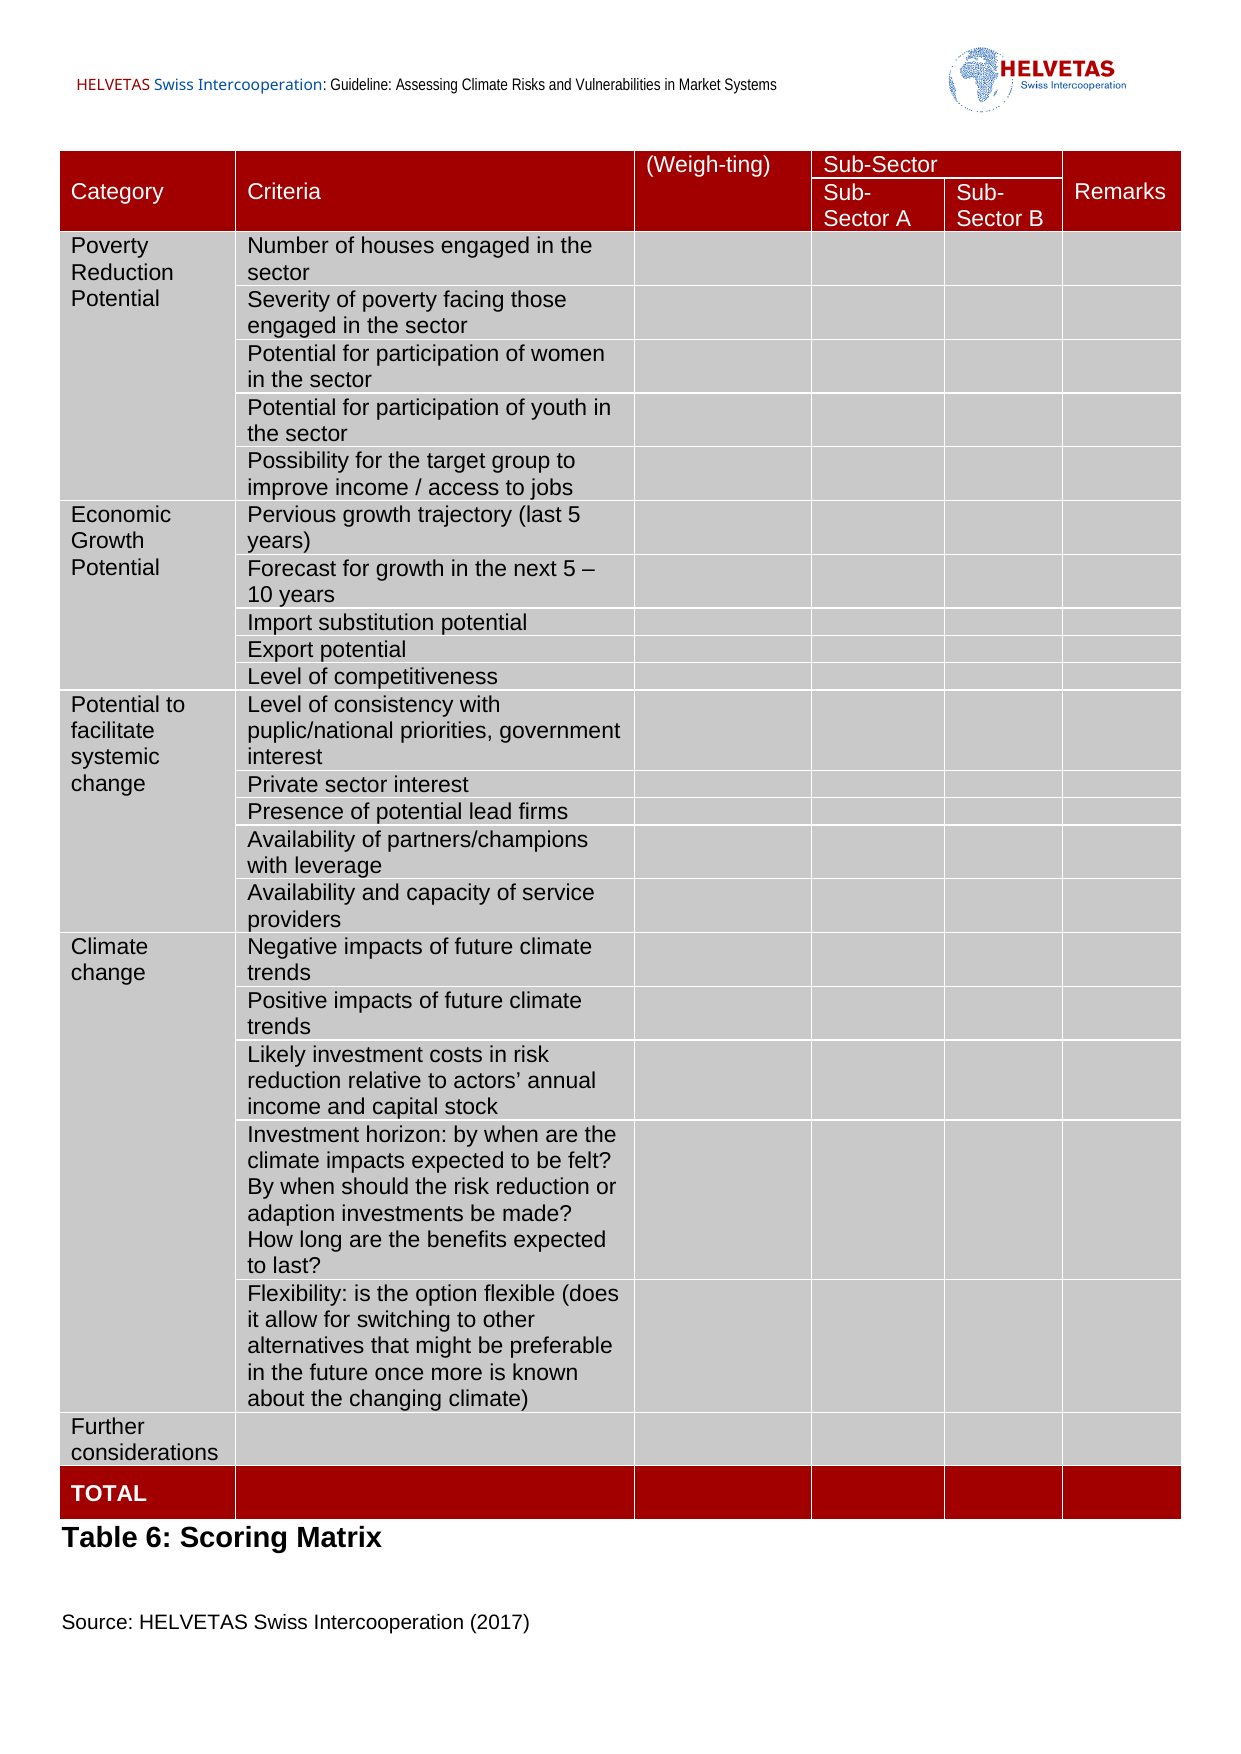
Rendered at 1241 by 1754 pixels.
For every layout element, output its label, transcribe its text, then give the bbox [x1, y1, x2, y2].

table_cell [812, 501, 944, 554]
table_cell Pervious growth trajectory (last 5 years) [236, 501, 634, 554]
table_cell [1063, 987, 1181, 1039]
table_cell [945, 691, 1062, 770]
table_cell [635, 663, 811, 689]
table_cell TOTAL [60, 1466, 235, 1519]
table_cell [1063, 1280, 1181, 1412]
table_cell Import substitution potential [236, 609, 634, 635]
table_cell [1063, 1041, 1181, 1119]
table_cell [945, 636, 1062, 662]
table_cell [635, 798, 811, 824]
table_cell [945, 447, 1062, 500]
table_cell [1063, 286, 1181, 339]
table_cell [945, 663, 1062, 689]
table_cell [635, 636, 811, 662]
table_cell [945, 1466, 1062, 1519]
table_cell [945, 1280, 1062, 1412]
table_cell [1063, 394, 1181, 446]
table_cell Possibility for the target group to improve income / access to jobs [236, 447, 634, 500]
table_cell [1063, 501, 1181, 554]
table_cell [812, 232, 944, 285]
table_cell [812, 1466, 944, 1519]
table_cell [635, 447, 811, 500]
table_cell [635, 232, 811, 285]
table_cell [812, 771, 944, 797]
table_cell [812, 1413, 944, 1465]
table_cell [1063, 798, 1181, 824]
table_cell Poverty Reduction Potential [60, 232, 235, 500]
table_cell [635, 987, 811, 1039]
table_cell [945, 933, 1062, 986]
table_cell [635, 286, 811, 339]
table_cell [945, 609, 1062, 635]
table_cell [1063, 771, 1181, 797]
table_cell Climate change [60, 933, 235, 1412]
table_cell [812, 1041, 944, 1119]
table_header Remarks [1063, 151, 1181, 231]
table_cell Flexibility: is the option flexible (does it allow for switching to other alternatives that might be preferable in the future once more is known about the changing climate) [236, 1280, 634, 1412]
table_cell [945, 1041, 1062, 1119]
table_cell [635, 394, 811, 446]
table_cell Private sector interest [236, 771, 634, 797]
table_cell [945, 987, 1062, 1039]
table_cell [635, 879, 811, 932]
table_cell Negative impacts of future climate trends [236, 933, 634, 986]
table_cell [236, 1413, 634, 1465]
table_cell Export potential [236, 636, 634, 662]
table_cell [945, 826, 1062, 878]
table_cell [1063, 879, 1181, 932]
table_cell [812, 933, 944, 986]
table_cell [635, 609, 811, 635]
table_cell [812, 826, 944, 878]
table_cell [945, 1121, 1062, 1279]
table_cell [1063, 1121, 1181, 1279]
table_cell [945, 232, 1062, 285]
table_cell Forecast for growth in the next 5 – 10 years [236, 555, 634, 607]
table_cell Economic Growth Potential [60, 501, 235, 689]
table_cell [635, 340, 811, 392]
table_cell [1063, 933, 1181, 986]
table_cell [635, 555, 811, 607]
table_header Sub-Sector [812, 151, 1062, 177]
table_cell Potential to facilitate systemic change [60, 691, 235, 932]
table_cell Level of consistency with puplic/national priorities, government interest [236, 691, 634, 770]
table_cell [1063, 1413, 1181, 1465]
table_cell Positive impacts of future climate trends [236, 987, 634, 1039]
table_cell [1063, 691, 1181, 770]
table_cell [812, 798, 944, 824]
table_cell [236, 1466, 634, 1519]
table_cell [812, 394, 944, 446]
table_cell [812, 447, 944, 500]
text Table 6: Scoring Matrix [61, 1520, 1090, 1554]
table_cell [945, 394, 1062, 446]
table_cell [1063, 826, 1181, 878]
table_cell [635, 1413, 811, 1465]
table_header Category [60, 151, 235, 231]
table_header (Weigh-ting) [635, 151, 811, 231]
table_cell Potential for participation of women in the sector [236, 340, 634, 392]
table_cell [945, 798, 1062, 824]
table_cell [945, 340, 1062, 392]
table_cell Investment horizon: by when are the climate impacts expected to be felt? By when should the risk reduction or adaption investments be made? How long are the benefits expected to last? [236, 1121, 634, 1279]
table_cell [635, 1280, 811, 1412]
table_cell [635, 1466, 811, 1519]
picture [921, 32, 1150, 124]
table_cell Availability and capacity of service providers [236, 879, 634, 932]
table_cell [812, 609, 944, 635]
table_cell [945, 501, 1062, 554]
table_cell Further considerations [60, 1413, 235, 1465]
table_cell [945, 286, 1062, 339]
table_cell Severity of poverty facing those engaged in the sector [236, 286, 634, 339]
table_cell [812, 691, 944, 770]
table_cell Number of houses engaged in the sector [236, 232, 634, 285]
table_cell [635, 771, 811, 797]
table_cell [945, 1413, 1062, 1465]
table_cell [812, 879, 944, 932]
table_header Criteria [236, 151, 634, 231]
table_cell [635, 1041, 811, 1119]
table_cell Likely investment costs in risk reduction relative to actors’ annual income and capital stock [236, 1041, 634, 1119]
table_cell [812, 1121, 944, 1279]
table_cell [1063, 663, 1181, 689]
table_cell [1063, 636, 1181, 662]
table_cell [635, 826, 811, 878]
table_cell Sub-Sector A [812, 179, 944, 231]
table_cell [812, 663, 944, 689]
table_cell Sub-Sector B [945, 179, 1062, 231]
table_cell [1063, 232, 1181, 285]
table_cell [635, 1121, 811, 1279]
table_cell [812, 340, 944, 392]
table_cell Potential for participation of youth in the sector [236, 394, 634, 446]
table_cell [635, 501, 811, 554]
table_cell Availability of partners/champions with leverage [236, 826, 634, 878]
table_cell [1063, 340, 1181, 392]
table_cell Level of competitiveness [236, 663, 634, 689]
table_cell [812, 286, 944, 339]
table_cell [812, 636, 944, 662]
table_cell [945, 879, 1062, 932]
table_cell [945, 771, 1062, 797]
table_cell Presence of potential lead firms [236, 798, 634, 824]
table_cell [812, 987, 944, 1039]
table_cell [1063, 555, 1181, 607]
table_cell [1063, 1466, 1181, 1519]
table_cell [1063, 609, 1181, 635]
table_cell [1063, 447, 1181, 500]
table_cell [945, 555, 1062, 607]
table_cell [812, 1280, 944, 1412]
table_cell [812, 555, 944, 607]
table_cell [635, 933, 811, 986]
table_cell [635, 691, 811, 770]
